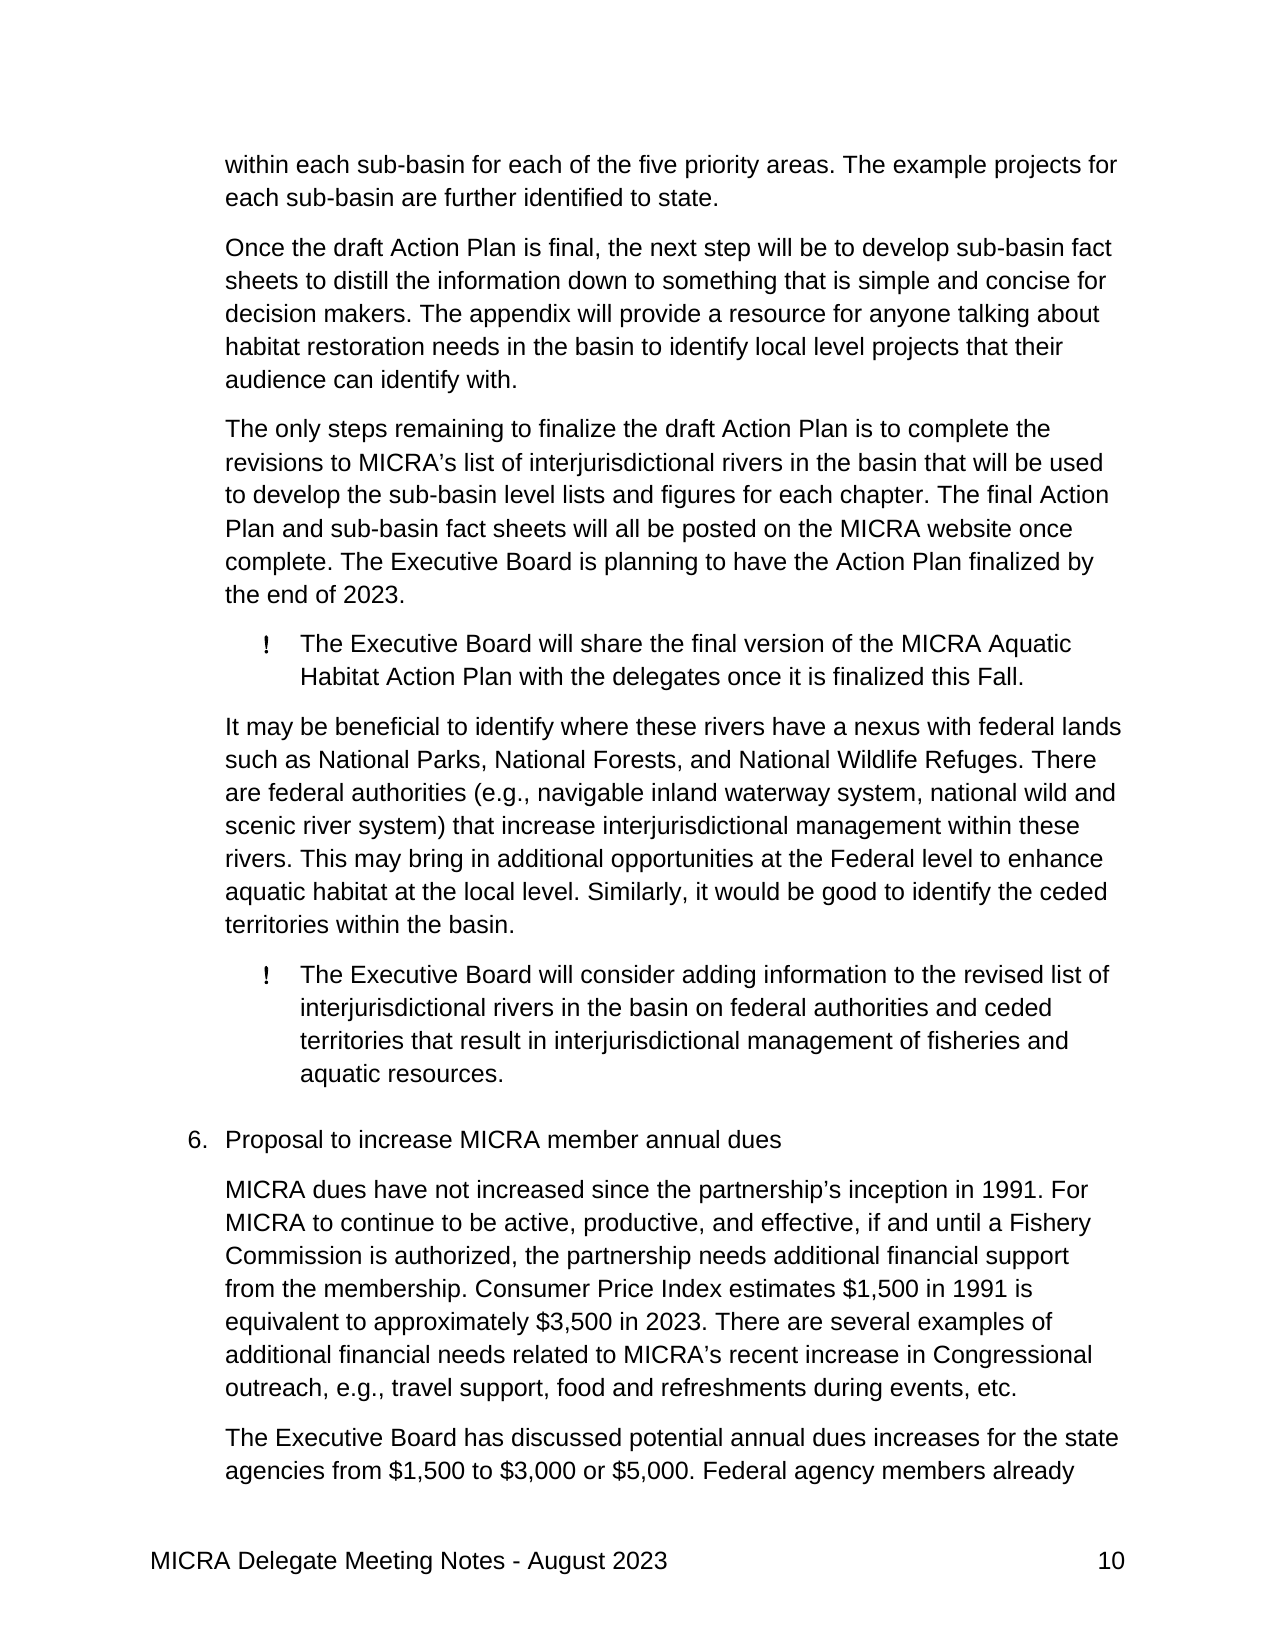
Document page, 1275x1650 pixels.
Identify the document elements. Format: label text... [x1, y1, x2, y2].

text MICRA dues have not increased since the partnership’s inception in 1991. For MICRA to continue to be active, productive, and effective, if and until a Fishery Commission is authorized, the partnership needs additional financial support from the membership. Consumer Price Index estimates $1,500 in 1991 is equivalent to approximately $3,500 in 2023. There are several examples of additional financial needs related to MICRA’s recent increase in Congressional outreach, e.g., travel support, food and refreshments during events, etc. [225, 1175, 1125, 1402]
text It may be beneficial to identify where these rivers have a nexus with federal lands such as National Parks, National Forests, and National Wildlife Refuges. There are federal authorities (e.g., navigable inland waterway system, national wild and scenic river system) that increase interjurisdictional management within these rivers. This may bring in additional opportunities at the Federal level to enhance aquatic habitat at the local level. Similarly, it would be good to identify the ceded territories within the basin. [225, 712, 1125, 939]
text Once the draft Action Plan is final, the next step will be to develop sub-basin fact sheets to distill the information down to something that is simple and concise for decision makers. The appendix will provide a resource for anyone talking about habitat restoration needs in the basin to identify local level projects that their audience can identify with. [225, 233, 1125, 393]
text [225, 150, 1125, 212]
list The Executive Board will consider adding information to the revised list of interjurisdictional rivers in the basin on federal authorities and ceded territories that result in interjurisdictional management of fisheries and aquatic resources. [262, 960, 1125, 1088]
list Proposal to increase MICRA member annual dues [187, 1125, 1125, 1154]
text The only steps remaining to finalize the draft Action Plan is to complete the revisions to MICRA’s list of interjurisdictional rivers in the basin that will be used to develop the sub-basin level lists and figures for each chapter. The final Action Plan and sub-basin fact sheets will all be posted on the MICRA website once complete. The Executive Board is planning to have the Action Plan finalized by the end of 2023. [225, 414, 1125, 608]
list The Executive Board will share the final version of the MICRA Aquatic Habitat Action Plan with the delegates once it is finalized this Fall. [262, 629, 1125, 691]
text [225, 1423, 1125, 1484]
